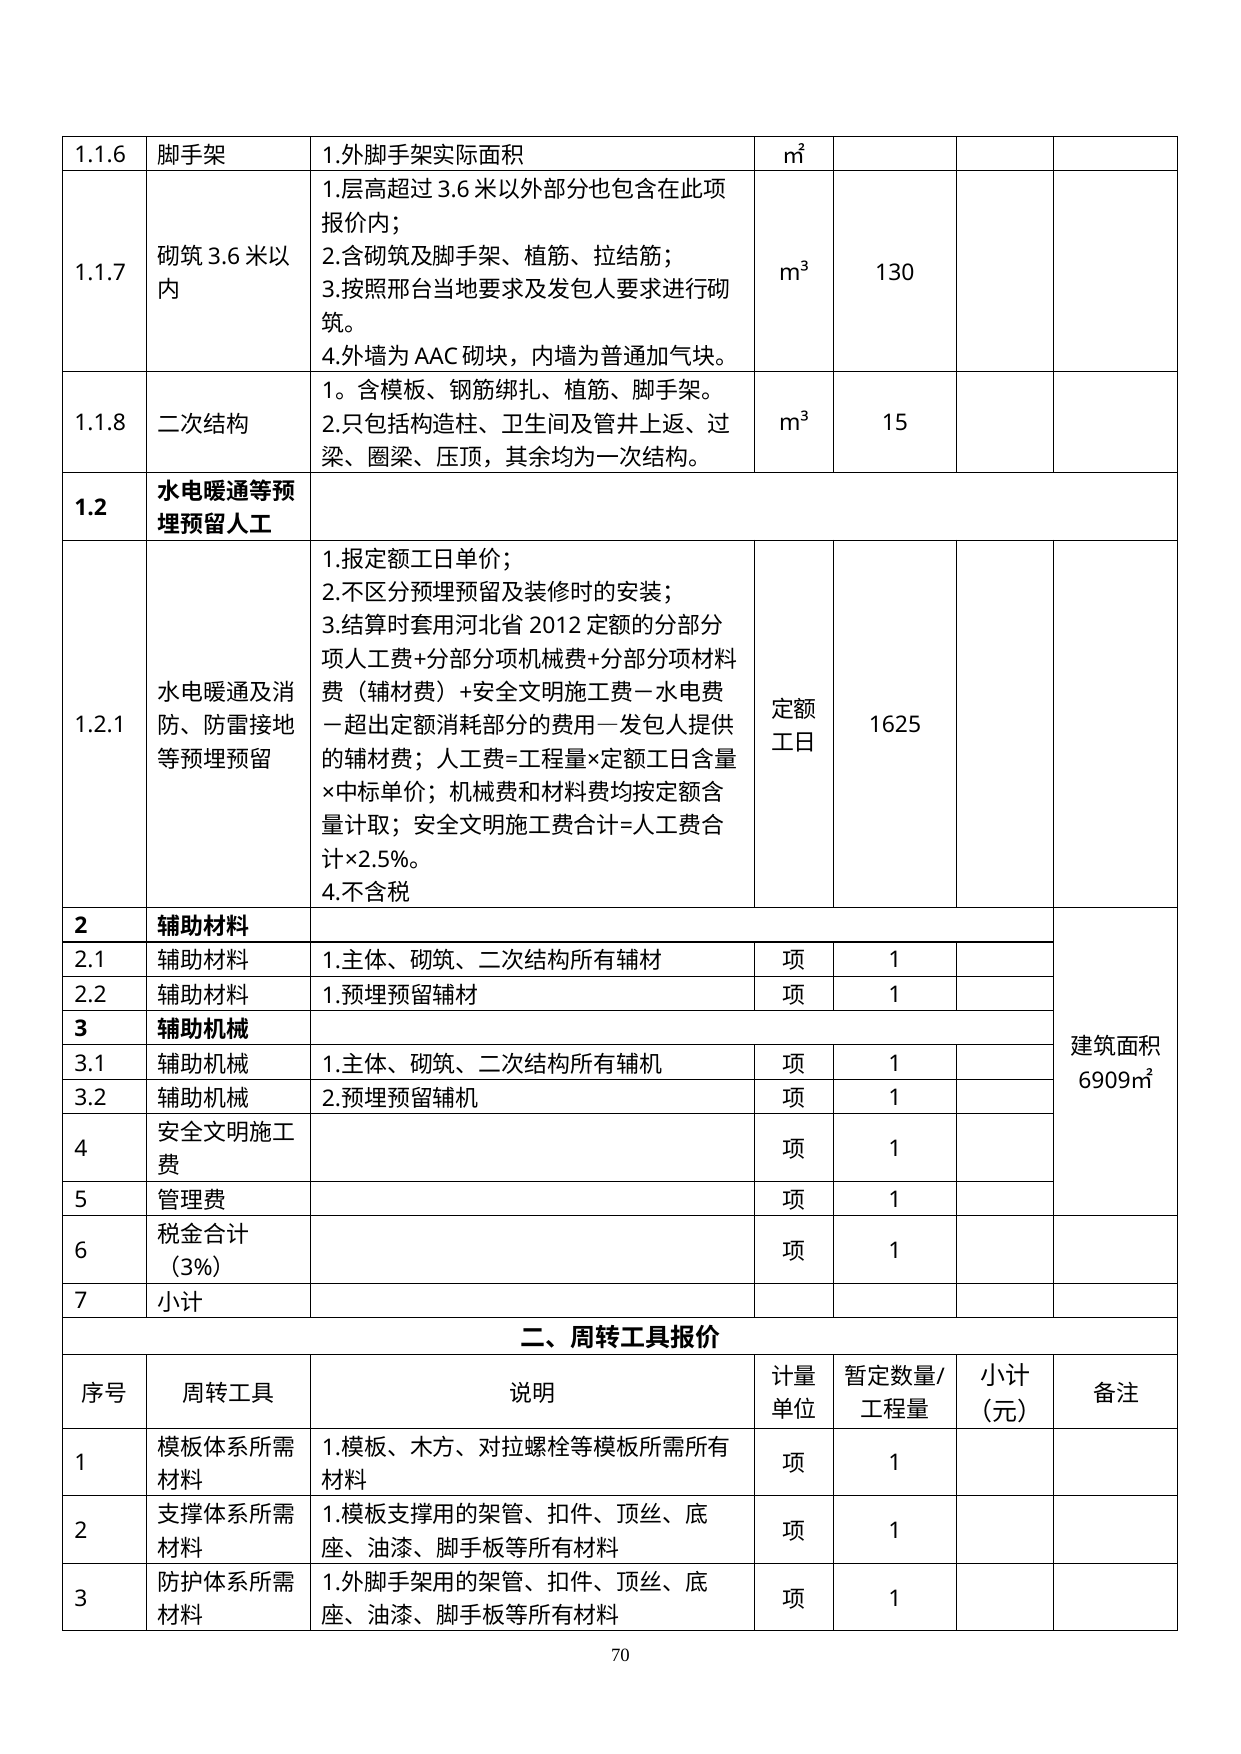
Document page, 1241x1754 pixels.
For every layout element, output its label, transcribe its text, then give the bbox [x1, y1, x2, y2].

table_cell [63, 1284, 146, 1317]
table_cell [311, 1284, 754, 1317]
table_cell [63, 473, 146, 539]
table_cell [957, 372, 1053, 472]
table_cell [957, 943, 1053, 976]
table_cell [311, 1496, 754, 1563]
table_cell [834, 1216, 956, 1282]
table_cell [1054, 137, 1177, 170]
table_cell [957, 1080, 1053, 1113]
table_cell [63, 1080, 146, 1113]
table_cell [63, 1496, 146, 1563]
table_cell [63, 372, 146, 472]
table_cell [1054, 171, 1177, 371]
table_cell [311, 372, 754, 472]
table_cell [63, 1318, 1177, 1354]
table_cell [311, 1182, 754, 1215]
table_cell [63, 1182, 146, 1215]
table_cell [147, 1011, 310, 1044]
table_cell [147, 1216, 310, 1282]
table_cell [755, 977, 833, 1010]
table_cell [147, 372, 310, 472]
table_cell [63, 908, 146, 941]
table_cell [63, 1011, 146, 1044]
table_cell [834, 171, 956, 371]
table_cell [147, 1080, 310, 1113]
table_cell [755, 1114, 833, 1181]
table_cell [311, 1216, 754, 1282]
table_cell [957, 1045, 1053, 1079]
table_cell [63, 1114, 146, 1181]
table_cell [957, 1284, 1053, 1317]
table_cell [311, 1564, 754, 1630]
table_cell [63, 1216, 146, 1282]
table_cell 1.外脚手架实际面积 [311, 137, 754, 170]
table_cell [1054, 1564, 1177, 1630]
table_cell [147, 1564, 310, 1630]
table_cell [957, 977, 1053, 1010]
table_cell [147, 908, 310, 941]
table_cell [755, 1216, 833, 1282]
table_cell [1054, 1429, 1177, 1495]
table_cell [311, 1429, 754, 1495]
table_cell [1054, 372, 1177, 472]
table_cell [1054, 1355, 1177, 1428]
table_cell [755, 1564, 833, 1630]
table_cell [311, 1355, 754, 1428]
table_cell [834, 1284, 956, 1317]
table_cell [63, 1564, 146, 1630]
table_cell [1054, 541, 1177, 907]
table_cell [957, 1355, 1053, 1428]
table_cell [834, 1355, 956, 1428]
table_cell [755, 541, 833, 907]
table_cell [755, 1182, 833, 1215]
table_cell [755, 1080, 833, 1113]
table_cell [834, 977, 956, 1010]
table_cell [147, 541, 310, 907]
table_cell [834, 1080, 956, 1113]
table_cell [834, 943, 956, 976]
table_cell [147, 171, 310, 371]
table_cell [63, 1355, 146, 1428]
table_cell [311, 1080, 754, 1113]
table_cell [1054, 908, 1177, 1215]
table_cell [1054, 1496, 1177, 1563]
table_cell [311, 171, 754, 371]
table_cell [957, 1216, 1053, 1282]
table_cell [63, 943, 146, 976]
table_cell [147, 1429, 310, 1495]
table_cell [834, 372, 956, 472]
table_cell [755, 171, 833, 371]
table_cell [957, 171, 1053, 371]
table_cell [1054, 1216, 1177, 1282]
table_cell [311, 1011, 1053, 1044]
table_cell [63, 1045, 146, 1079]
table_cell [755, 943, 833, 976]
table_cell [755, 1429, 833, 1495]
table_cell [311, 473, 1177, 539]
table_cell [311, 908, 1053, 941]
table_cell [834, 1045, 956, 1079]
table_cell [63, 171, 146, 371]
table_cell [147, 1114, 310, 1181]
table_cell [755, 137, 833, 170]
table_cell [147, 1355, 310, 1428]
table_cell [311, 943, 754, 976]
table_cell 1.1.6 [63, 137, 146, 170]
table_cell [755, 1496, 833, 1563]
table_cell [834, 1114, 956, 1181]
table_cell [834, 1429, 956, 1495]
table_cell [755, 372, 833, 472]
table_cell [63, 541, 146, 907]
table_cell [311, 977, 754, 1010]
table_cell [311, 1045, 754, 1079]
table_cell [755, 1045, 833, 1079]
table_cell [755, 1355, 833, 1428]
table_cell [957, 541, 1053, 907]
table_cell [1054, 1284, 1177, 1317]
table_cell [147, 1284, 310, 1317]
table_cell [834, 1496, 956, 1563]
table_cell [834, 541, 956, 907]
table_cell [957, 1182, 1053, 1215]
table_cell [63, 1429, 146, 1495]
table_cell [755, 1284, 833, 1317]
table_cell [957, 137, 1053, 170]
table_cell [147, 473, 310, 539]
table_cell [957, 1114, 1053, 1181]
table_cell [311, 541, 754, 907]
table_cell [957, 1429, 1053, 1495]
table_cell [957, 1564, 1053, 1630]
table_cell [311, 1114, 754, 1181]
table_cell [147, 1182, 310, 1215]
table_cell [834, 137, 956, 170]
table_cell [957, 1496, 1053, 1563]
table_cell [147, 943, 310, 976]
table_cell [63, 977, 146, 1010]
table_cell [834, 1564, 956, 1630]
table_cell 脚手架 [147, 137, 310, 170]
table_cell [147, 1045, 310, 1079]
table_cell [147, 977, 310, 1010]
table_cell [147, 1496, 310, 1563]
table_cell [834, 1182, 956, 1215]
